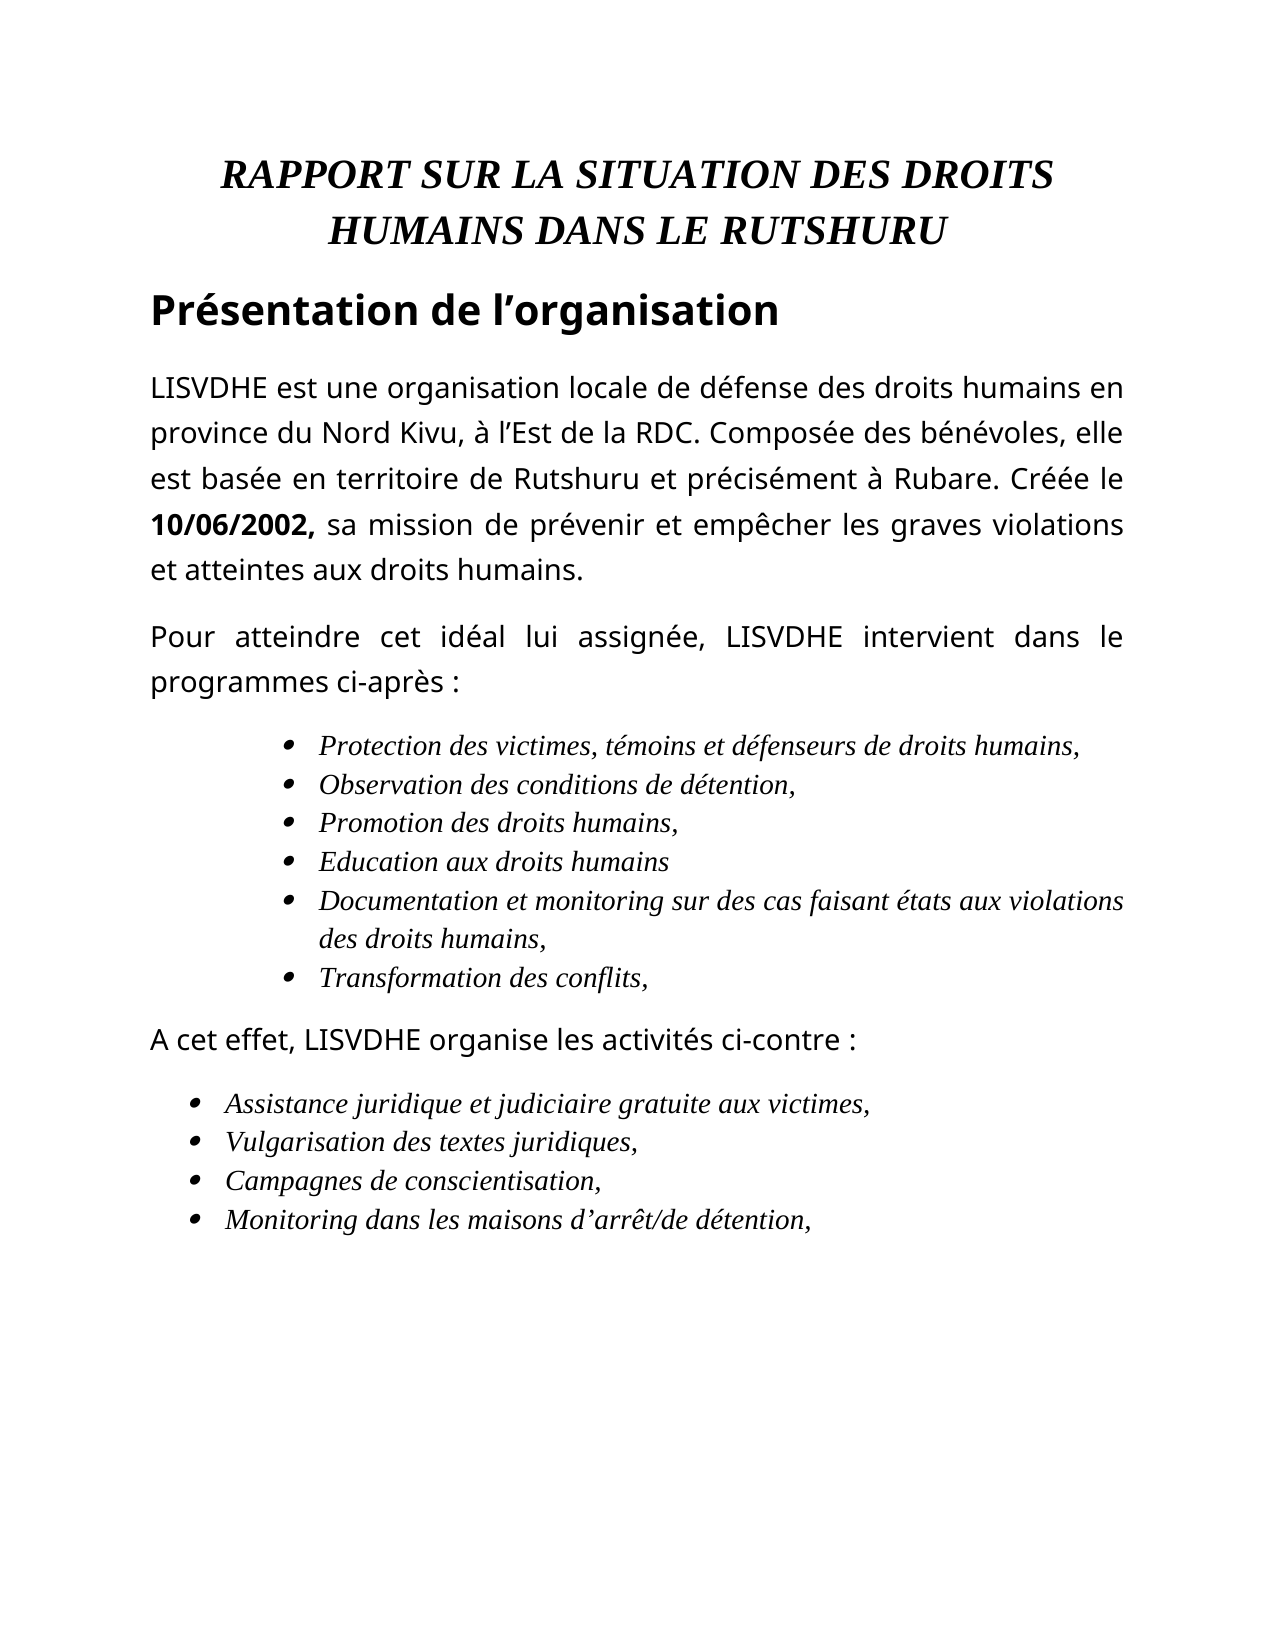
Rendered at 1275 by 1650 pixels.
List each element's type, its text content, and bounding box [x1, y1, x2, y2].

text Pour atteindre cet idéal lui assignée, LISVDHE intervient dans le programmes ci-après : [150, 616, 1125, 701]
list Campagnes de conscientisation, [187, 1163, 1125, 1197]
list Protection des victimes, témoins et défenseurs de droits humains, [281, 728, 1125, 762]
list Transformation des conflits, [281, 960, 1125, 993]
list Monitoring dans les maisons d’arrêt/de détention, [187, 1202, 1125, 1235]
text LISVDHE est une organisation locale de défense des droits humains en province du Nord Kivu, à l’Est de la RDC. Composée des bénévoles, elle est basée en territoire de Rutshuru et précisément à Rubare. Créée le 10/06/2002, sa mission de prévenir et empêcher les graves violations et atteintes aux droits humains. [150, 367, 1125, 589]
text RAPPORT SUR LA SITUATION DES DROITS HUMAINS DANS LE RUTSHURU [150, 150, 1125, 253]
text Présentation de l’organisation [150, 281, 1125, 338]
list Education aux droits humains [281, 844, 1125, 878]
list Assistance juridique et judiciaire gratuite aux victimes, [187, 1086, 1125, 1119]
list Observation des conditions de détention, [281, 767, 1125, 800]
list Promotion des droits humains, [281, 805, 1125, 839]
text A cet effet, LISVDHE organise les activités ci-contre : [150, 1019, 1125, 1059]
list Documentation et monitoring sur des cas faisant états aux violations des droits humains, [281, 883, 1125, 955]
list Vulgarisation des textes juridiques, [187, 1124, 1125, 1158]
